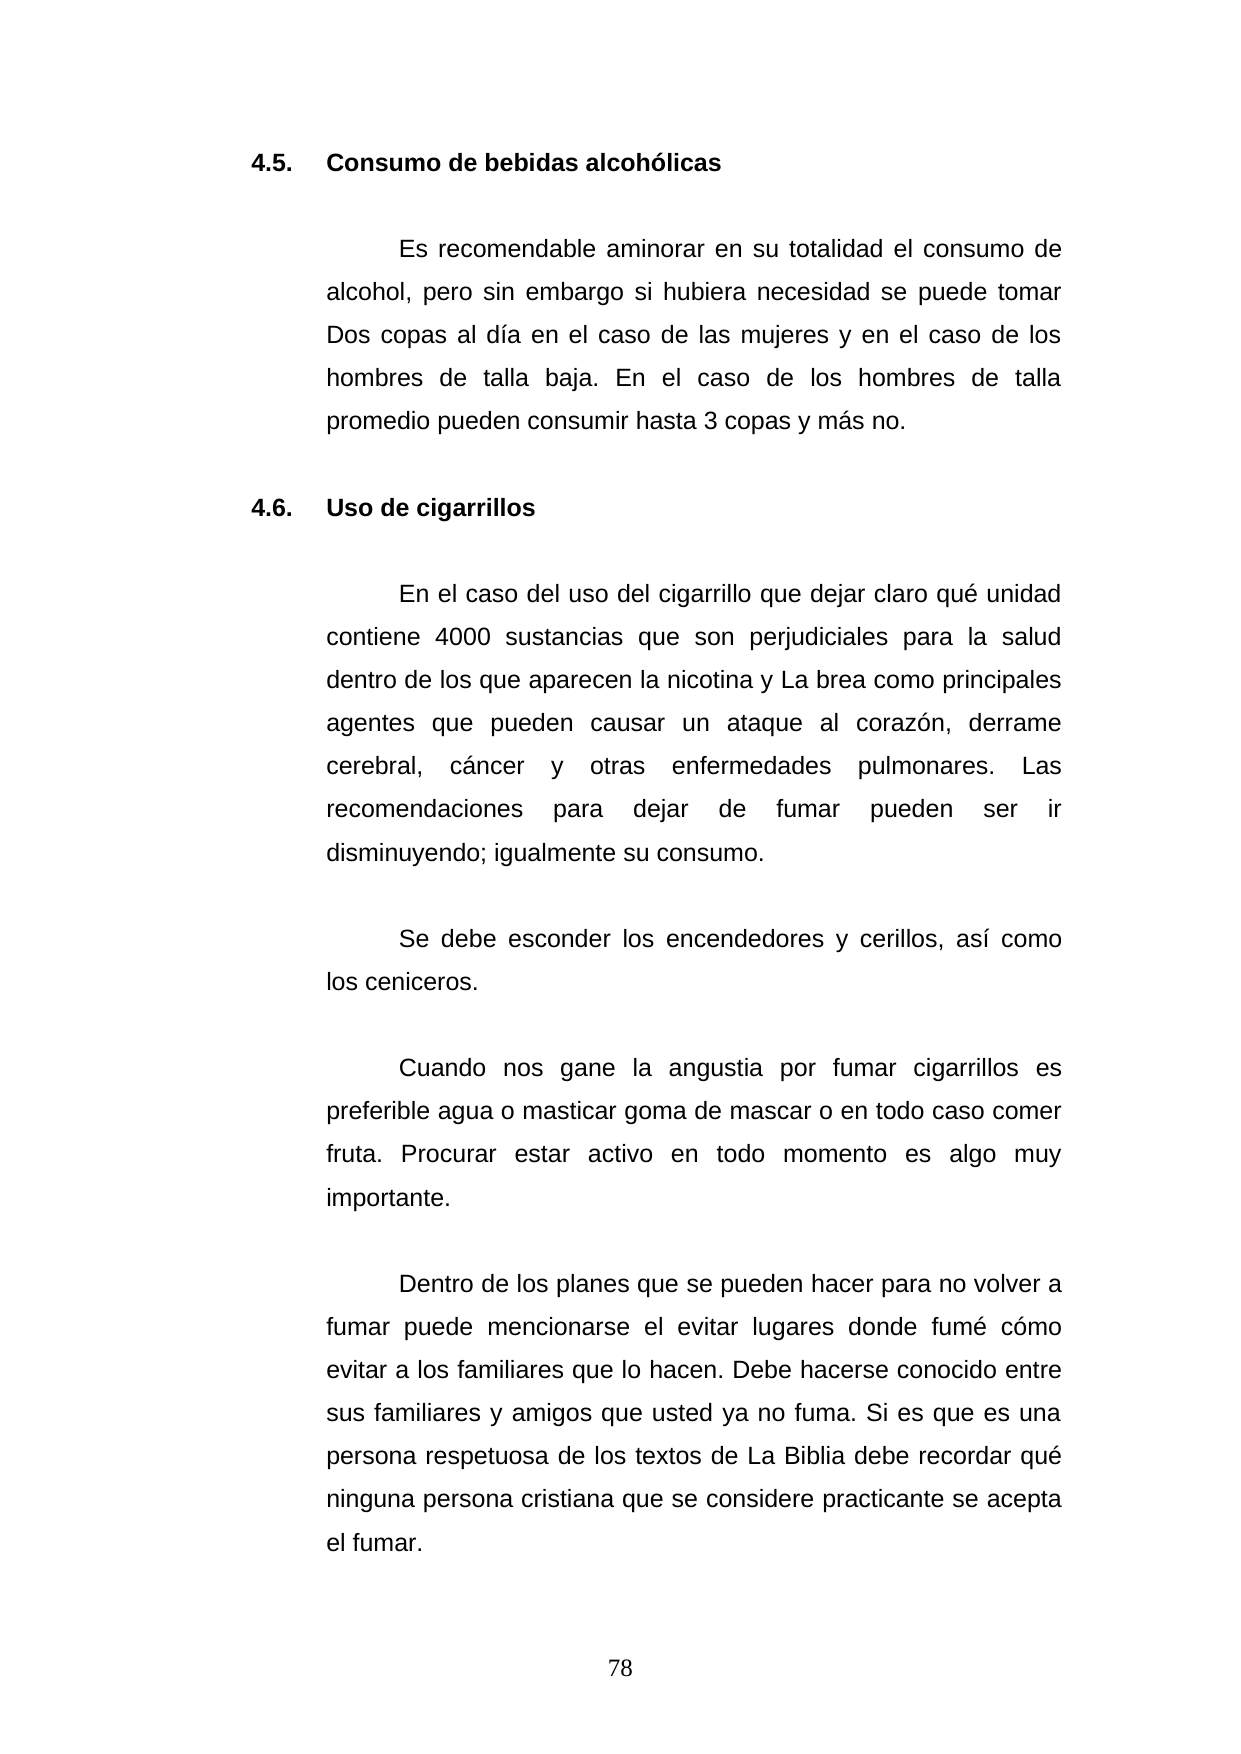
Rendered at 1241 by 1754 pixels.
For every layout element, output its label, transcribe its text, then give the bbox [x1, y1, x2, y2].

list Cuando nos gane la angustia por fumar cigarrillos es preferible agua o masticar goma de mascar o en todo caso comer fruta. Procurar estar activo en todo momento es algo muy importante. [326, 1053, 1063, 1211]
list Consumo de bebidas alcohólicas [251, 148, 1063, 176]
list Uso de cigarrillos [251, 493, 1063, 521]
list Se debe esconder los encendedores y cerillos, así como los ceniceros. [326, 924, 1063, 996]
list En el caso del uso del cigarrillo que dejar claro qué unidad contiene 4000 sustancias que son perjudiciales para la salud dentro de los que aparecen la nicotina y La brea como principales agentes que pueden causar un ataque al corazón, derrame cerebral, cáncer y otras enfermedades pulmonares. Las recomendaciones para dejar de fumar pueden ser ir disminuyendo; igualmente su consumo. [326, 579, 1063, 866]
list Dentro de los planes que se pueden hacer para no volver a fumar puede mencionarse el evitar lugares donde fumé cómo evitar a los familiares que lo hacen. Debe hacerse conocido entre sus familiares y amigos que usted ya no fuma. Si es que es una persona respetuosa de los textos de La Biblia debe recordar qué ninguna persona cristiana que se considere practicante se acepta el fumar. [326, 1269, 1063, 1556]
list Es recomendable aminorar en su totalidad el consumo de alcohol, pero sin embargo si hubiera necesidad se puede tomar Dos copas al día en el caso de las mujeres y en el caso de los hombres de talla baja. En el caso de los hombres de talla promedio pueden consumir hasta 3 copas y más no. [326, 234, 1063, 435]
